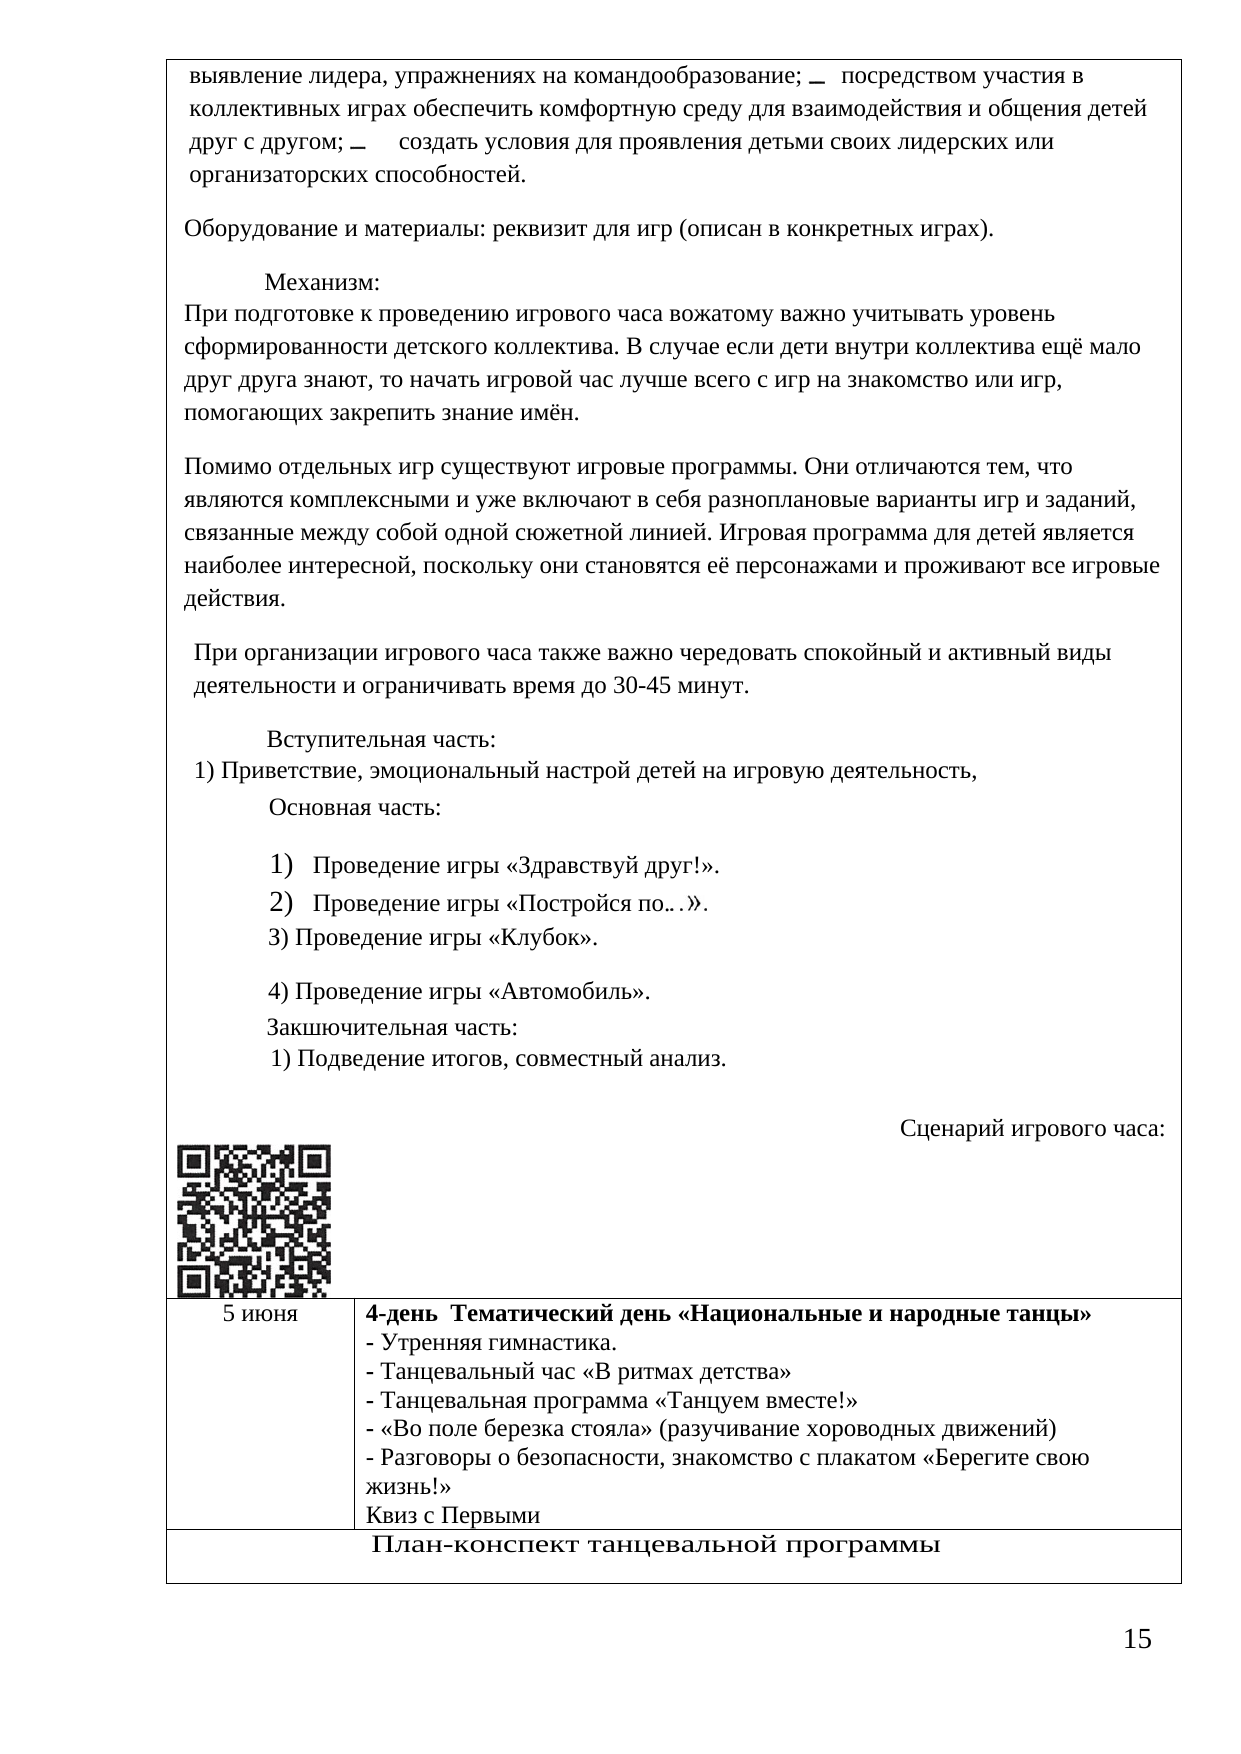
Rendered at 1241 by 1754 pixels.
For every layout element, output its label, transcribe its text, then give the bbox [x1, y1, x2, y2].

picture [177, 1144, 331, 1298]
table_cell 5 июня [167, 1299, 354, 1528]
table_cell 4-день Тематический день «Национальные и народные танцы» - Утренняя гимнастика. - Танцевальный час «В ритмах детства» - Танцевальная программа «Танцуем вместе!» - «Во поле березка стояла» (разучивание хороводных движений) - Разговоры о безопасности, знакомство с плакатом «Берегите свою жизнь!» Квиз с Первыми [355, 1299, 1181, 1528]
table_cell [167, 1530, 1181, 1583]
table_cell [167, 60, 1181, 1297]
picture [670, 895, 707, 911]
picture [350, 146, 366, 150]
